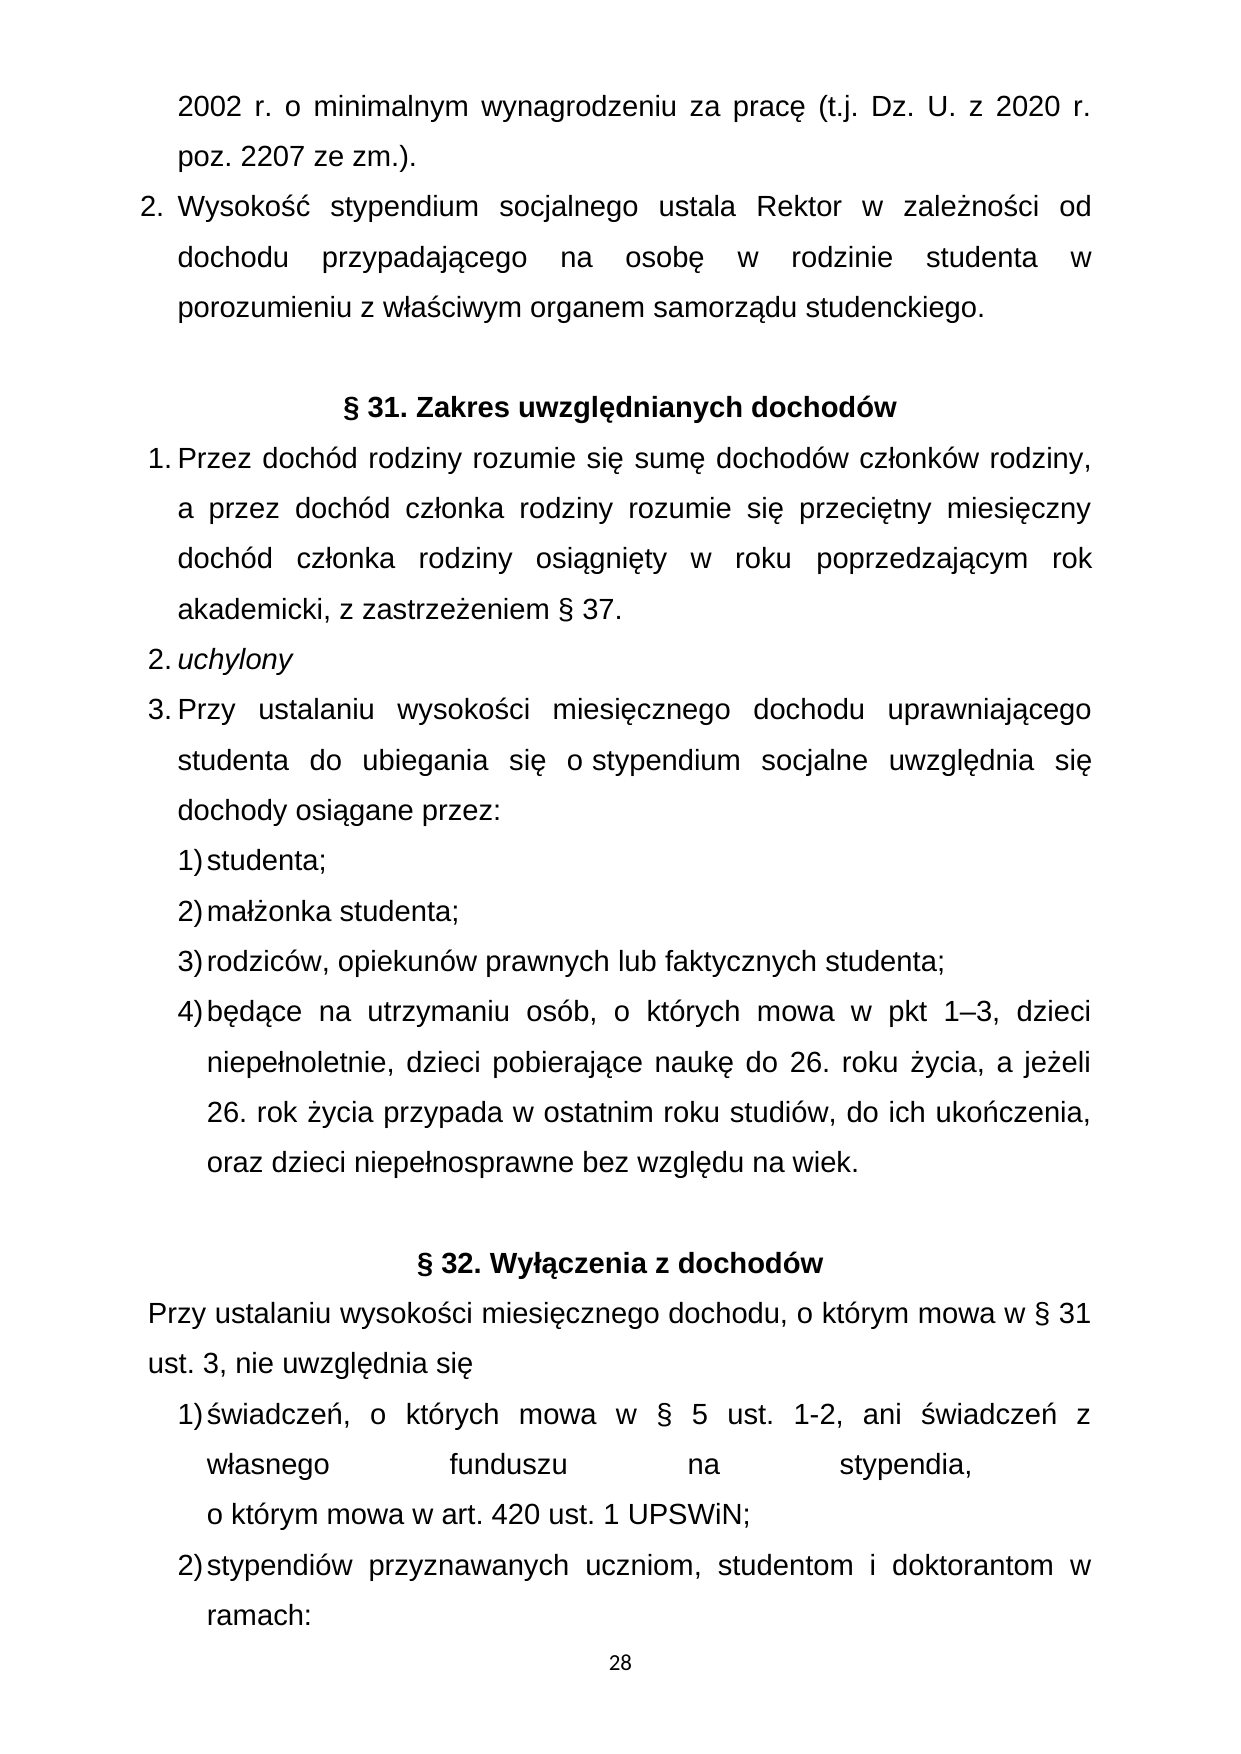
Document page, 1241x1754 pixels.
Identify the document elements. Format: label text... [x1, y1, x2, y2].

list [148, 89, 1093, 172]
subtitle § 32. Wyłączenia z dochodów [148, 1246, 1093, 1279]
list rodziców, opiekunów prawnych lub faktycznych studenta; [177, 944, 1093, 977]
list Przez dochód rodziny rozumie się sumę dochodów członków rodziny, a przez dochód członka rodziny rozumie się przeciętny miesięczny dochód członka rodziny osiągnięty w roku poprzedzającym rok akademicki, z zastrzeżeniem § 37. [148, 441, 1093, 625]
list będące na utrzymaniu osób, o których mowa w pkt 1–3, dzieci niepełnoletnie, dzieci pobierające naukę do 26. roku życia, a jeżeli 26. rok życia przypada w ostatnim roku studiów, do ich ukończenia, oraz dzieci niepełnosprawne bez względu na wiek. [177, 994, 1093, 1179]
list małżonka studenta; [177, 894, 1093, 927]
list świadczeń, o których mowa w § 5 ust. 1-2, ani świadczeń z własnego funduszu na stypendia, o którym mowa w art. 420 ust. 1 UPSWiN; [177, 1397, 1093, 1531]
subtitle § 31. Zakres uwzględnianych dochodów [148, 391, 1093, 424]
list uchylony [148, 642, 1093, 676]
list stypendiów przyznawanych uczniom, studentom i doktorantom w ramach: [177, 1548, 1093, 1632]
list Przy ustalaniu wysokości miesięcznego dochodu, o którym mowa w § 31 ust. 3, nie uwzględnia się [148, 1296, 1093, 1380]
list Przy ustalaniu wysokości miesięcznego dochodu uprawniającego studenta do ubiegania się o stypendium socjalne uwzględnia się dochody osiągane przez: [148, 692, 1093, 827]
list studenta; [177, 843, 1093, 877]
list Wysokość stypendium socjalnego ustala Rektor w zależności od dochodu przypadającego na osobę w rodzinie studenta w porozumieniu z właściwym organem samorządu studenckiego. [140, 189, 1093, 323]
